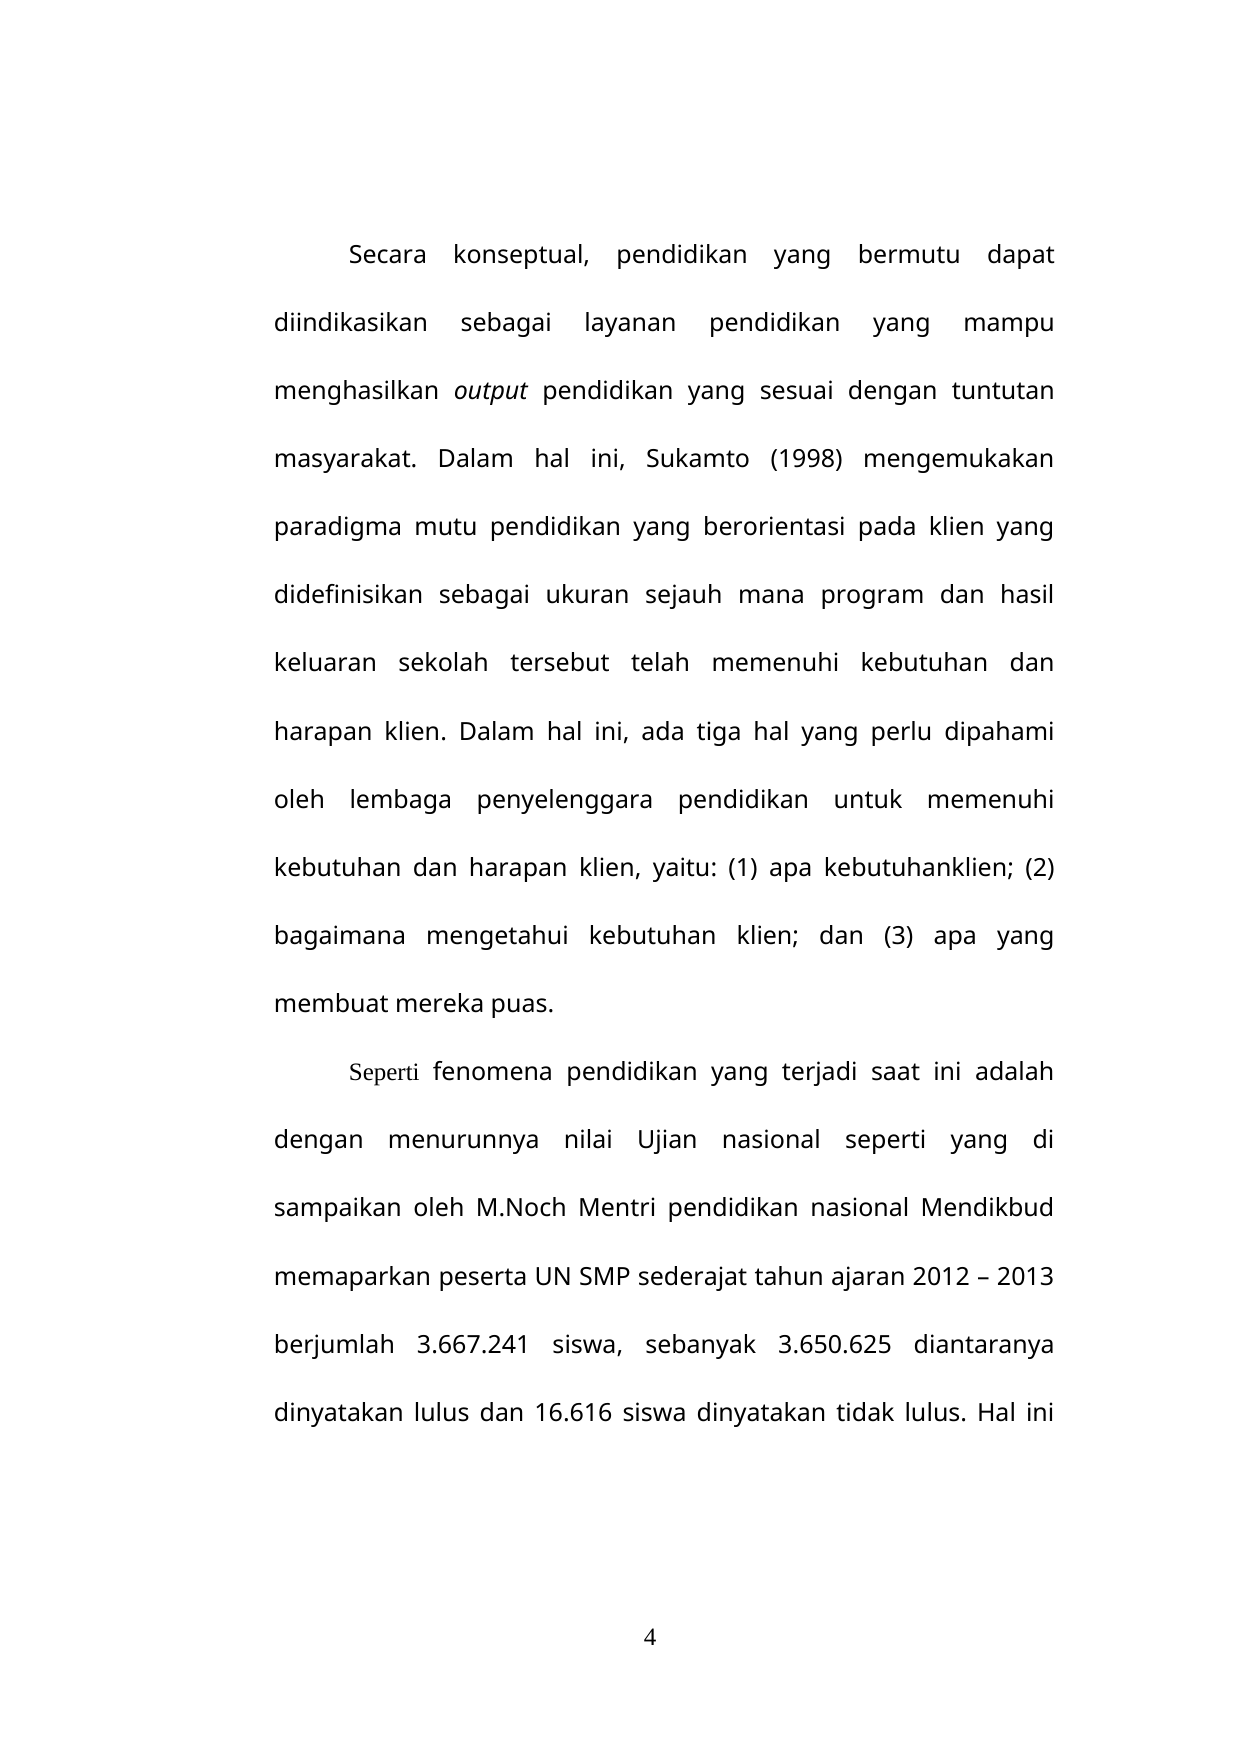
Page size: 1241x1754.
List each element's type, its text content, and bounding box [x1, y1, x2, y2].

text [274, 1054, 1055, 1428]
text Secara konseptual, pendidikan yang bermutu dapat diindikasikan sebagai layanan pendidikan yang mampu menghasilkan output pendidikan yang sesuai dengan tuntutan masyarakat. Dalam hal ini, Sukamto (1998) mengemukakan paradigma mutu pendidikan yang berorientasi pada klien yang didefinisikan sebagai ukuran sejauh mana program dan hasil keluaran sekolah tersebut telah memenuhi kebutuhan dan harapan klien. Dalam hal ini, ada tiga hal yang perlu dipahami oleh lembaga penyelenggara pendidikan untuk memenuhi kebutuhan dan harapan klien, yaitu: (1) apa kebutuhanklien; (2) bagaimana mengetahui kebutuhan klien; dan (3) apa yang membuat mereka puas. [274, 236, 1055, 1020]
